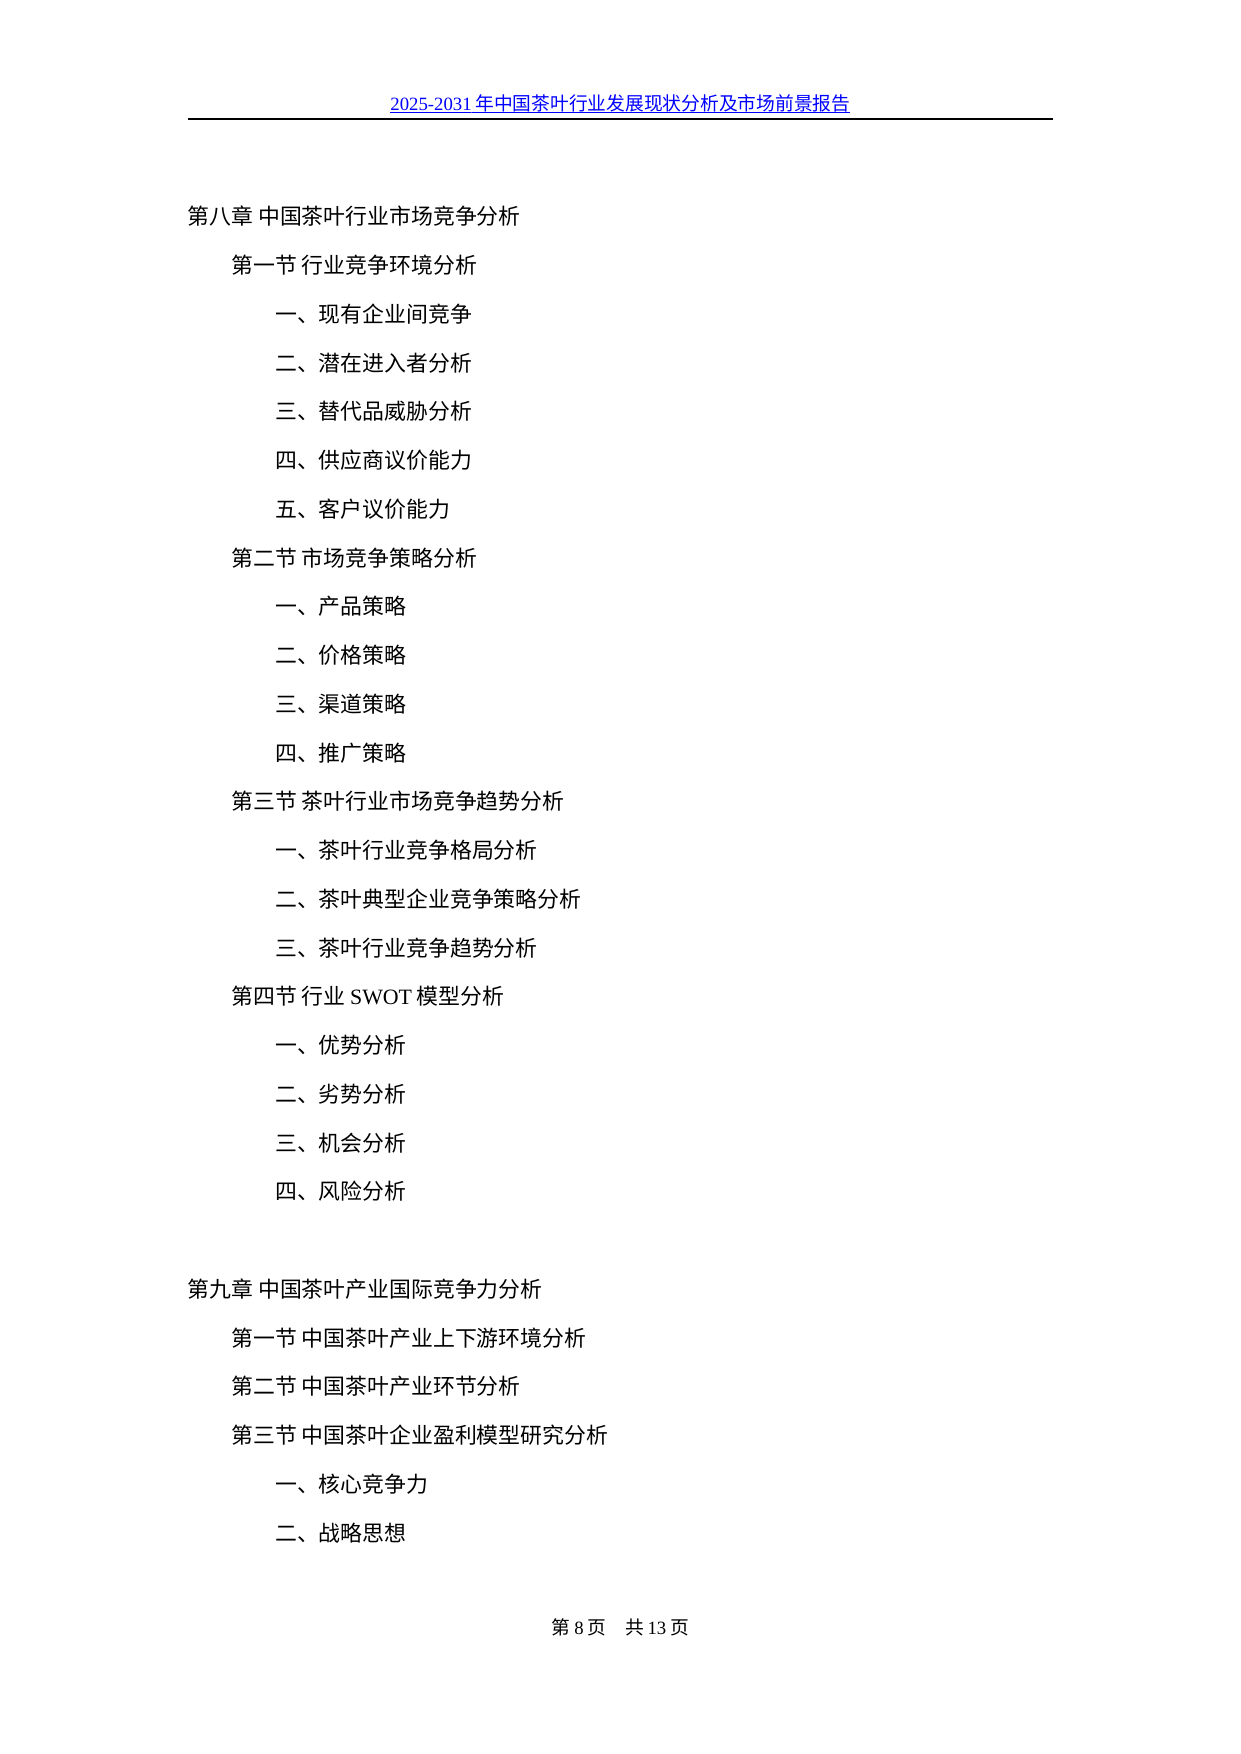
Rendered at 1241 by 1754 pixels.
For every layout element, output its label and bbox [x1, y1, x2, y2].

text [187, 150, 1053, 1548]
